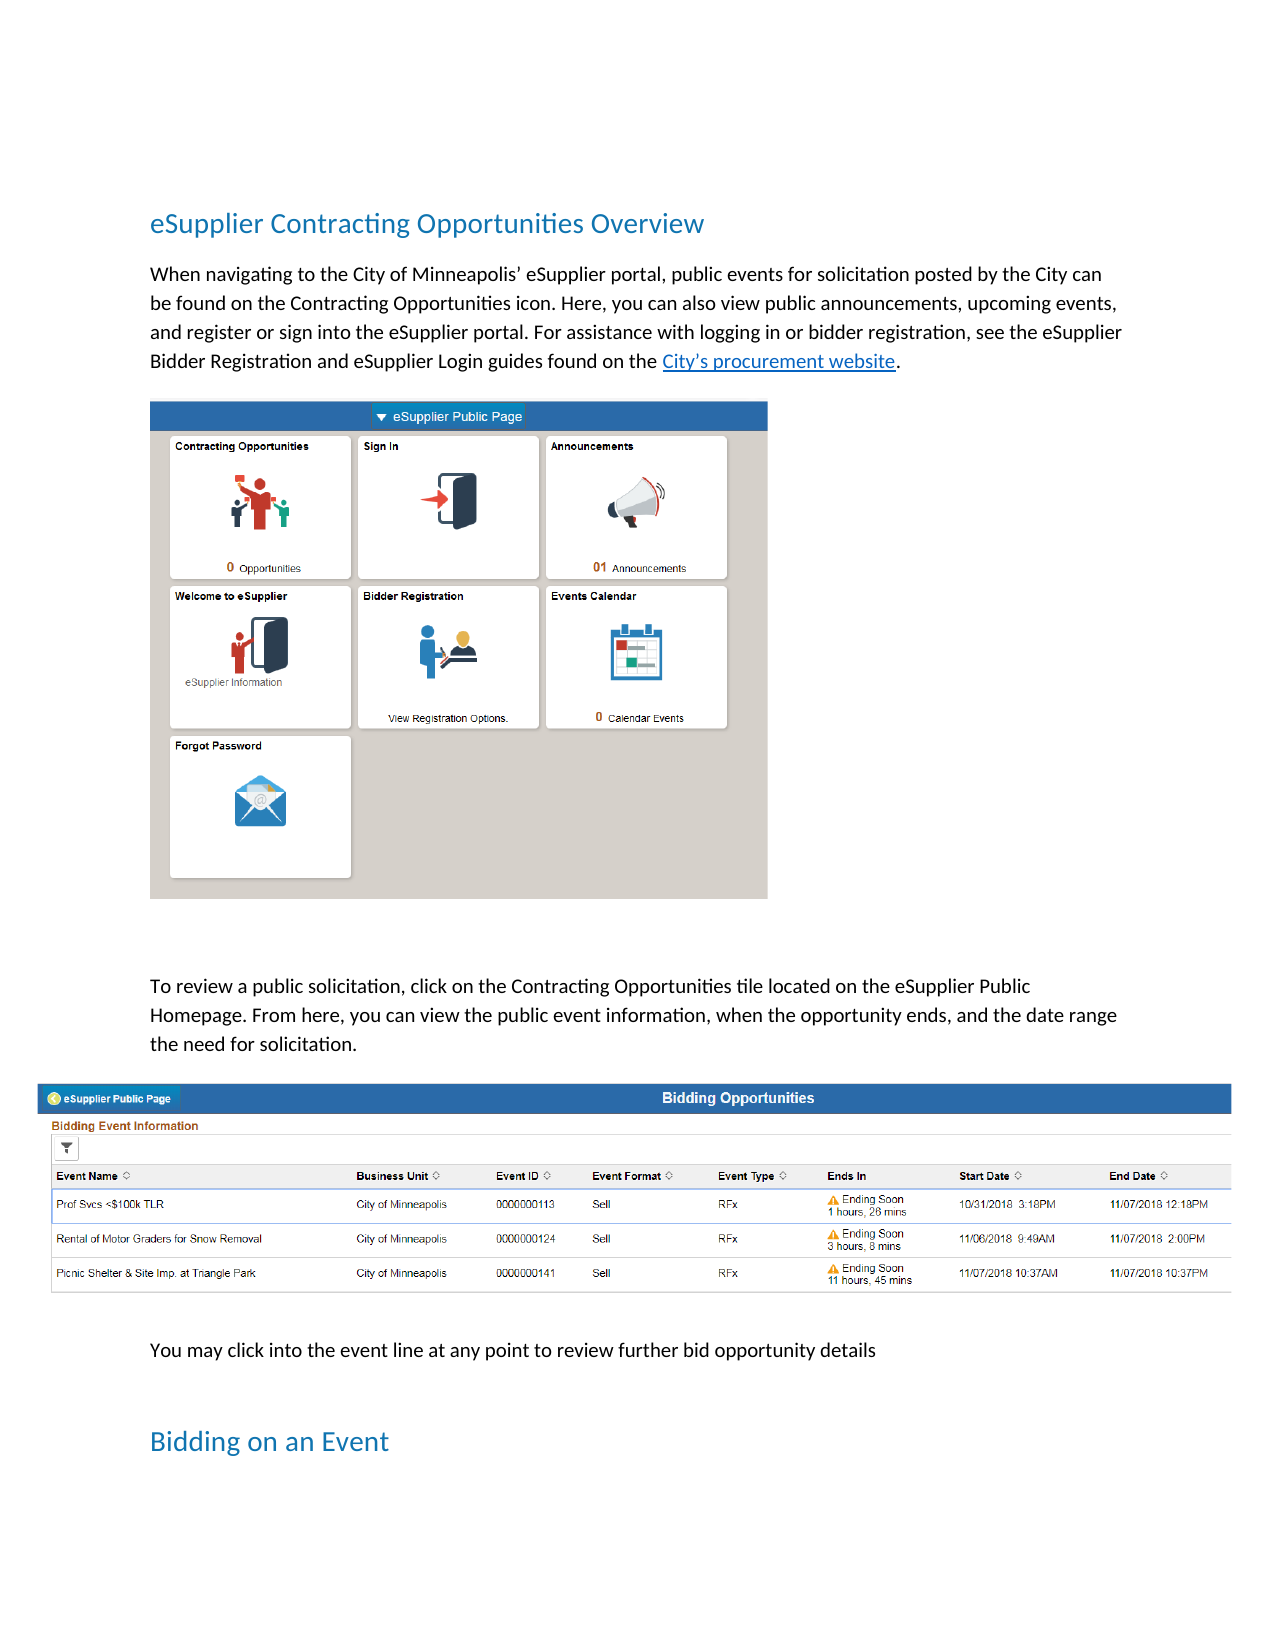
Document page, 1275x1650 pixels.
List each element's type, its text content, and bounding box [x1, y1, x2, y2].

text To review a public solicitation, click on the Contracting Opportunities tile located on the eSupplier Public Homepage. From here, you can view the public event information, when the opportunity ends, and the date range the need for solicitation. [150, 973, 1125, 1057]
text When navigating to the City of Minneapolis’ eSupplier portal, public events for solicitation posted by the City can be found on the Contracting Opportunities icon. Here, you can also view public announcements, upcoming events, and register or sign into the eSupplier portal. For assistance with logging in or bidder registration, see the eSupplier Bidder Registration and eSupplier Login guides found on the City’s procurement website. [150, 261, 1125, 374]
text You may click into the event line at any point to review further bid opportunity details [150, 1337, 1125, 1363]
subtitle Bidding on an Event [150, 1423, 1125, 1458]
subtitle eSupplier Contracting Opportunities Overview [150, 205, 1125, 240]
picture [37, 1081, 1232, 1313]
picture [150, 398, 768, 899]
